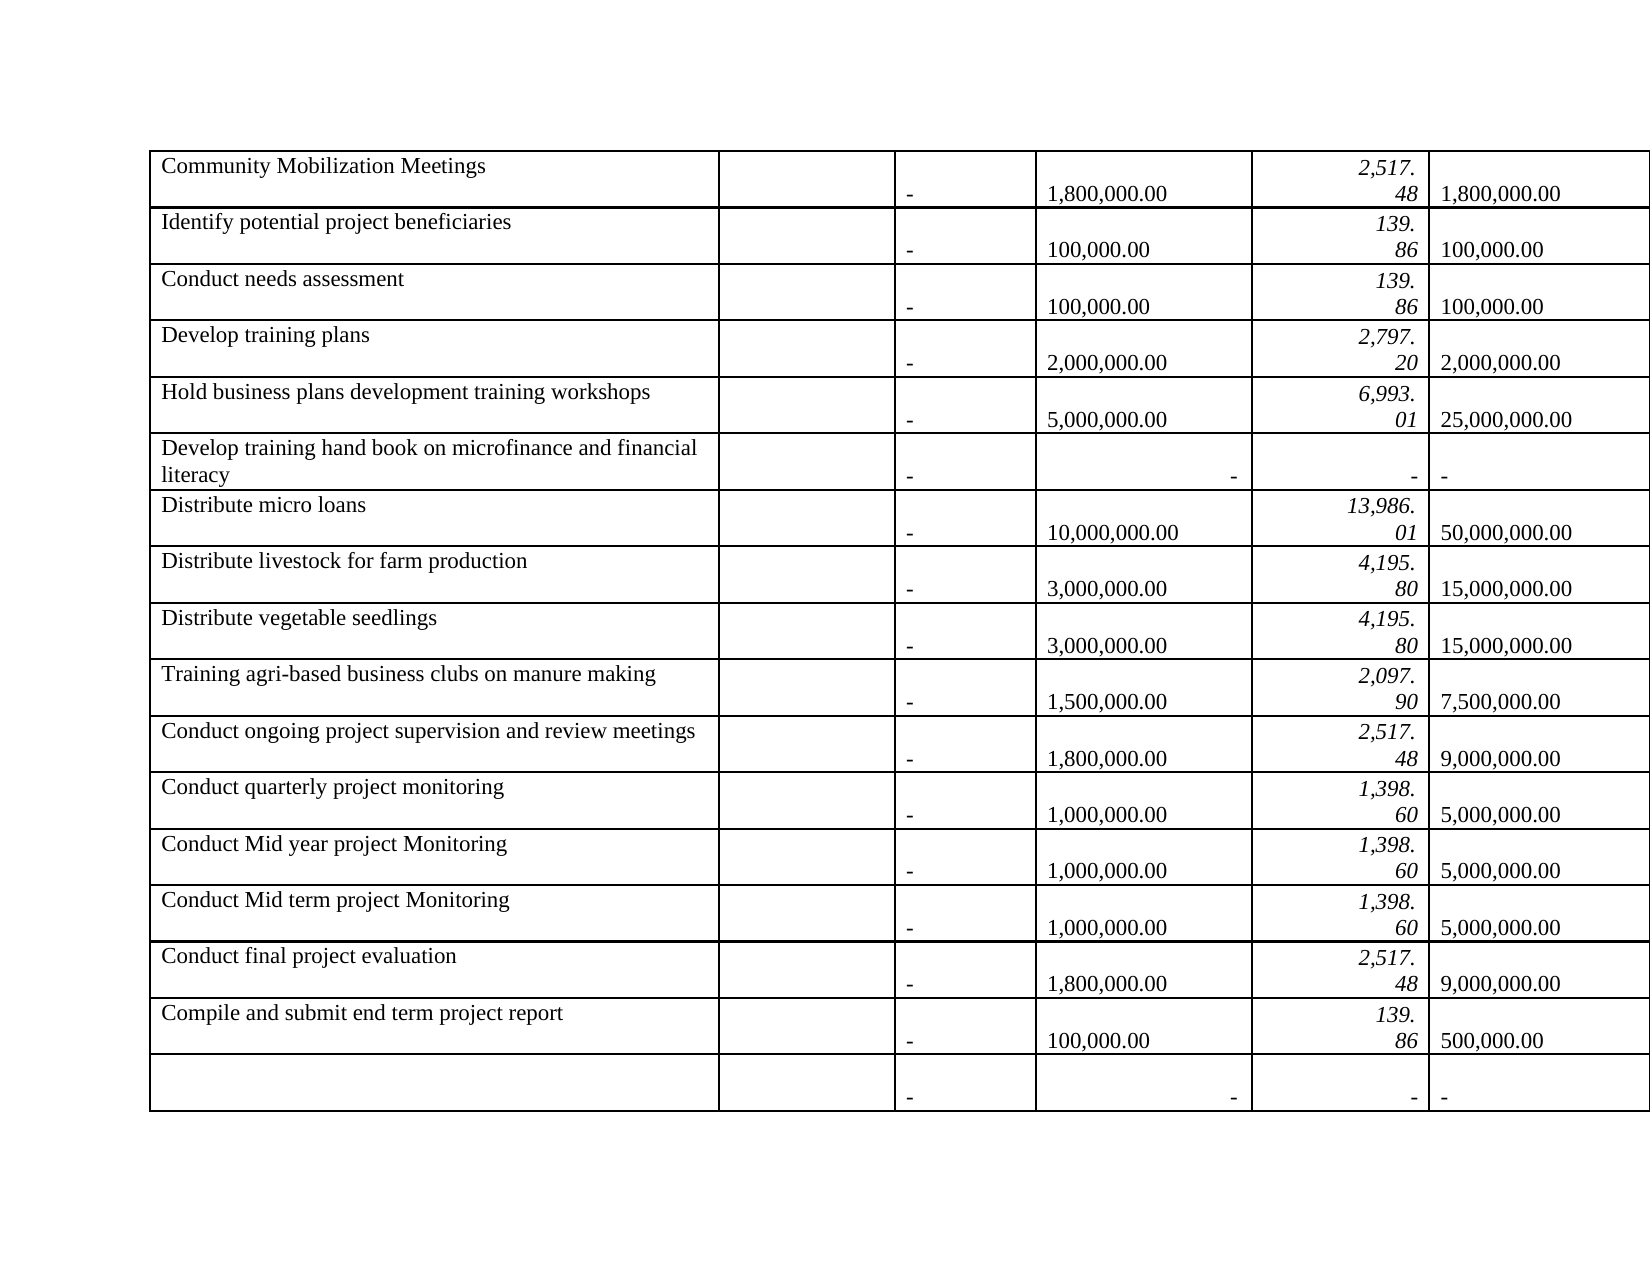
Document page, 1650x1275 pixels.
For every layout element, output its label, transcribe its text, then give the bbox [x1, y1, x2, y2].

table_cell Identify potential project beneficiaries [151, 209, 718, 263]
table_cell - [1253, 434, 1428, 489]
table_cell 1,398.60 [1253, 886, 1428, 940]
table_cell 1,800,000.00 [1037, 943, 1251, 997]
table_cell - [1253, 1055, 1428, 1110]
table_cell 9,000,000.00 [1430, 943, 1649, 997]
table_cell [720, 1055, 894, 1110]
table_cell - [896, 943, 1035, 997]
table_cell 2,517.48 [1253, 943, 1428, 997]
table_cell 2,517.48 [1253, 717, 1428, 771]
table_cell Training agri-based business clubs on manure making [151, 660, 718, 714]
table_cell 2,000,000.00 [1430, 321, 1649, 376]
table_cell Conduct needs assessment [151, 265, 718, 319]
table_cell 4,195.80 [1253, 604, 1428, 658]
table_cell [720, 773, 894, 827]
table_cell 15,000,000.00 [1430, 547, 1649, 602]
table_cell Conduct quarterly project monitoring [151, 773, 718, 827]
table_cell - [896, 321, 1035, 376]
table_cell 500,000.00 [1430, 999, 1649, 1053]
table_cell [720, 152, 894, 206]
table_cell [720, 265, 894, 319]
table_cell 25,000,000.00 [1430, 378, 1649, 432]
table_cell - [896, 1055, 1035, 1110]
table_cell Conduct Mid term project Monitoring [151, 886, 718, 940]
table_cell 5,000,000.00 [1037, 378, 1251, 432]
table_cell Develop training hand book on microfinance and financial literacy [151, 434, 718, 489]
table_cell 100,000.00 [1430, 209, 1649, 263]
table_cell 10,000,000.00 [1037, 491, 1251, 545]
table_cell - [896, 660, 1035, 714]
table_cell Distribute micro loans [151, 491, 718, 545]
table_cell [720, 943, 894, 997]
table_cell 1,398.60 [1253, 830, 1428, 884]
table_cell - [896, 265, 1035, 319]
table_cell Conduct ongoing project supervision and review meetings [151, 717, 718, 771]
table_cell - [896, 999, 1035, 1053]
table_cell [720, 999, 894, 1053]
table_cell [720, 547, 894, 602]
table_cell - [1430, 434, 1649, 489]
table_cell 1,500,000.00 [1037, 660, 1251, 714]
table_cell 5,000,000.00 [1430, 830, 1649, 884]
table_cell 7,500,000.00 [1430, 660, 1649, 714]
table_cell 1,800,000.00 [1037, 717, 1251, 771]
table_cell [720, 604, 894, 658]
table_cell 1,800,000.00 [1430, 152, 1649, 206]
table_cell - [896, 491, 1035, 545]
table_cell Compile and submit end term project report [151, 999, 718, 1053]
table_cell 1,000,000.00 [1037, 830, 1251, 884]
table_cell 9,000,000.00 [1430, 717, 1649, 771]
table_cell - [1037, 434, 1251, 489]
table_cell 139.86 [1253, 209, 1428, 263]
table_cell Conduct final project evaluation [151, 943, 718, 997]
table_cell 3,000,000.00 [1037, 604, 1251, 658]
table_cell 2,097.90 [1253, 660, 1428, 714]
table_cell 2,797.20 [1253, 321, 1428, 376]
table_cell - [896, 604, 1035, 658]
table_cell [720, 378, 894, 432]
table_cell [720, 886, 894, 940]
table_cell 100,000.00 [1430, 265, 1649, 319]
table_cell [720, 209, 894, 263]
table_cell 1,000,000.00 [1037, 886, 1251, 940]
table_cell Distribute vegetable seedlings [151, 604, 718, 658]
table_cell - [1430, 1055, 1649, 1110]
table_cell - [896, 547, 1035, 602]
table_cell [720, 830, 894, 884]
table_cell - [896, 830, 1035, 884]
table_cell 100,000.00 [1037, 209, 1251, 263]
table_cell Community Mobilization Meetings [151, 152, 718, 206]
table_cell 1,398.60 [1253, 773, 1428, 827]
table_cell 6,993.01 [1253, 378, 1428, 432]
table_cell - [896, 434, 1035, 489]
table_cell [720, 434, 894, 489]
table_cell 13,986.01 [1253, 491, 1428, 545]
table_cell 139.86 [1253, 265, 1428, 319]
table_cell 2,517.48 [1253, 152, 1428, 206]
table_cell [720, 321, 894, 376]
table_cell 100,000.00 [1037, 265, 1251, 319]
table_cell 5,000,000.00 [1430, 886, 1649, 940]
table_cell 1,800,000.00 [1037, 152, 1251, 206]
table_cell - [896, 378, 1035, 432]
table_cell 3,000,000.00 [1037, 547, 1251, 602]
table_cell Distribute livestock for farm production [151, 547, 718, 602]
table_cell 15,000,000.00 [1430, 604, 1649, 658]
table_cell 5,000,000.00 [1430, 773, 1649, 827]
table_cell 139.86 [1253, 999, 1428, 1053]
table_cell - [896, 773, 1035, 827]
table_cell [151, 1055, 718, 1110]
table_cell 1,000,000.00 [1037, 773, 1251, 827]
table_cell 50,000,000.00 [1430, 491, 1649, 545]
table_cell [720, 717, 894, 771]
table_cell - [1037, 1055, 1251, 1110]
table_cell - [896, 152, 1035, 206]
table_cell - [896, 886, 1035, 940]
table_cell - [896, 209, 1035, 263]
table_cell Develop training plans [151, 321, 718, 376]
table_cell Hold business plans development training workshops [151, 378, 718, 432]
table_cell - [896, 717, 1035, 771]
table_cell Conduct Mid year project Monitoring [151, 830, 718, 884]
table_cell 2,000,000.00 [1037, 321, 1251, 376]
table_cell 100,000.00 [1037, 999, 1251, 1053]
table_cell [720, 491, 894, 545]
table_cell 4,195.80 [1253, 547, 1428, 602]
table_cell [720, 660, 894, 714]
